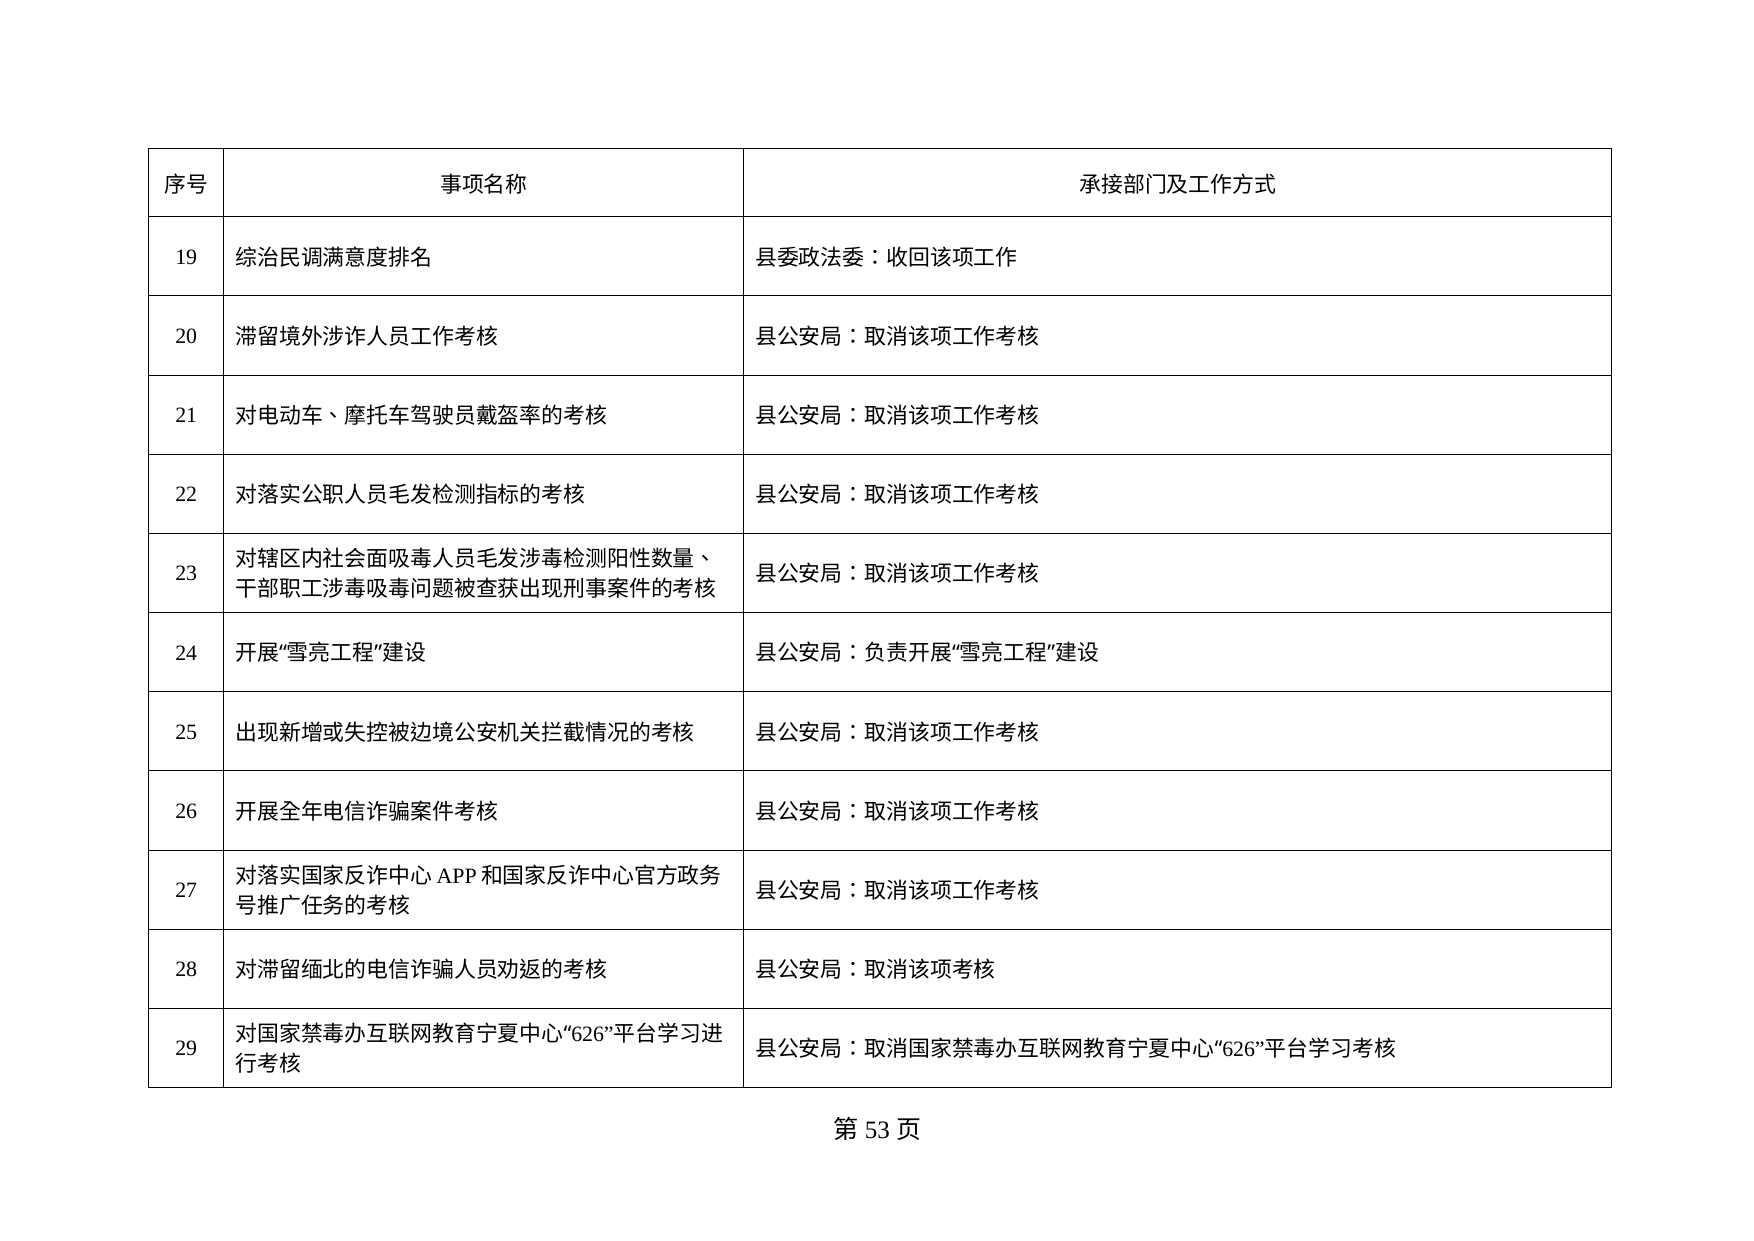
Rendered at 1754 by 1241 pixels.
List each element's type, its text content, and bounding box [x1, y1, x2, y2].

table_cell 20 [149, 296, 223, 374]
table_cell 县公安局：取消该项工作考核 [744, 534, 1611, 612]
table_cell 县公安局：取消该项工作考核 [744, 851, 1611, 929]
table_cell 县公安局：取消该项工作考核 [744, 692, 1611, 770]
table_cell 县公安局：取消该项工作考核 [744, 771, 1611, 849]
table_cell 29 [149, 1009, 223, 1087]
table_cell 对落实国家反诈中心APP和国家反诈中心官方政务号推广任务的考核 [224, 851, 743, 929]
table_cell 县公安局：取消该项工作考核 [744, 376, 1611, 454]
table_cell 县公安局：取消该项工作考核 [744, 296, 1611, 374]
table_cell 23 [149, 534, 223, 612]
table_cell 22 [149, 455, 223, 533]
table_cell 24 [149, 613, 223, 691]
table_cell 21 [149, 376, 223, 454]
table_cell 县公安局：负责开展“雪亮工程”建设 [744, 613, 1611, 691]
table_cell 对电动车、摩托车驾驶员戴盔率的考核 [224, 376, 743, 454]
table_cell 县公安局：取消国家禁毒办互联网教育宁夏中心“626”平台学习考核 [744, 1009, 1611, 1087]
table_cell 出现新增或失控被边境公安机关拦截情况的考核 [224, 692, 743, 770]
table_cell 28 [149, 930, 223, 1008]
table_cell 开展全年电信诈骗案件考核 [224, 771, 743, 849]
table_cell 对辖区内社会面吸毒人员毛发涉毒检测阳性数量、干部职工涉毒吸毒问题被查获出现刑事案件的考核 [224, 534, 743, 612]
table_cell 27 [149, 851, 223, 929]
table_cell 综治民调满意度排名 [224, 217, 743, 295]
table_cell 对滞留缅北的电信诈骗人员劝返的考核 [224, 930, 743, 1008]
table_header 事项名称 [224, 149, 743, 216]
table_cell 26 [149, 771, 223, 849]
table_cell 县委政法委：收回该项工作 [744, 217, 1611, 295]
table_cell 19 [149, 217, 223, 295]
table_cell 县公安局：取消该项工作考核 [744, 455, 1611, 533]
table_cell 滞留境外涉诈人员工作考核 [224, 296, 743, 374]
table_header 序号 [149, 149, 223, 216]
table_cell 25 [149, 692, 223, 770]
table_cell 对落实公职人员毛发检测指标的考核 [224, 455, 743, 533]
table_cell 县公安局：取消该项考核 [744, 930, 1611, 1008]
table_cell 开展“雪亮工程”建设 [224, 613, 743, 691]
table_cell 对国家禁毒办互联网教育宁夏中心“626”平台学习进行考核 [224, 1009, 743, 1087]
table_header 承接部门及工作方式 [744, 149, 1611, 216]
